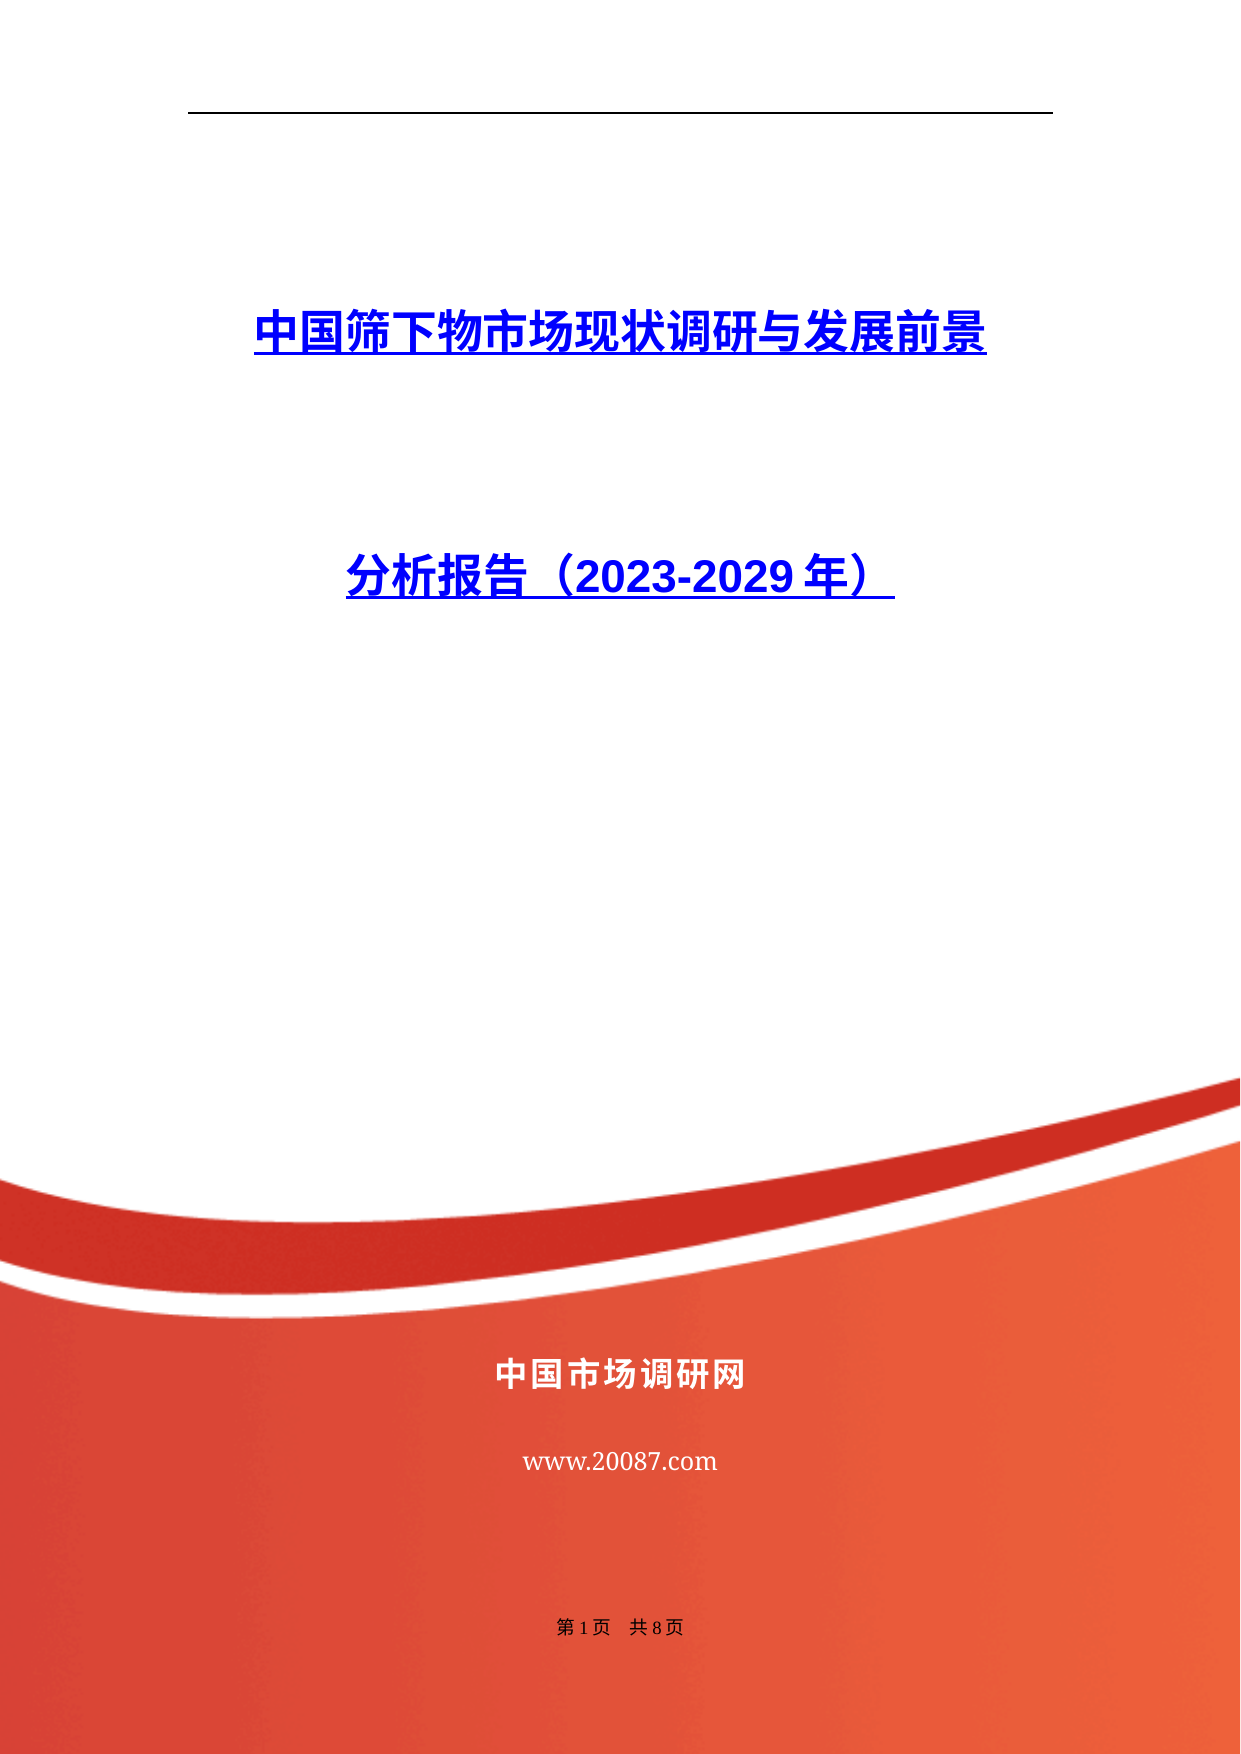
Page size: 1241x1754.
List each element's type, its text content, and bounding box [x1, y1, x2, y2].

subtitle 中国市场调研网 [187, 1339, 1053, 1404]
text www.20087.com [187, 1428, 1053, 1493]
table_header 中国筛下物市场现状调研与发展前景分析报告（2023-2029年） [188, 207, 1053, 773]
picture [0, 1006, 1241, 1754]
